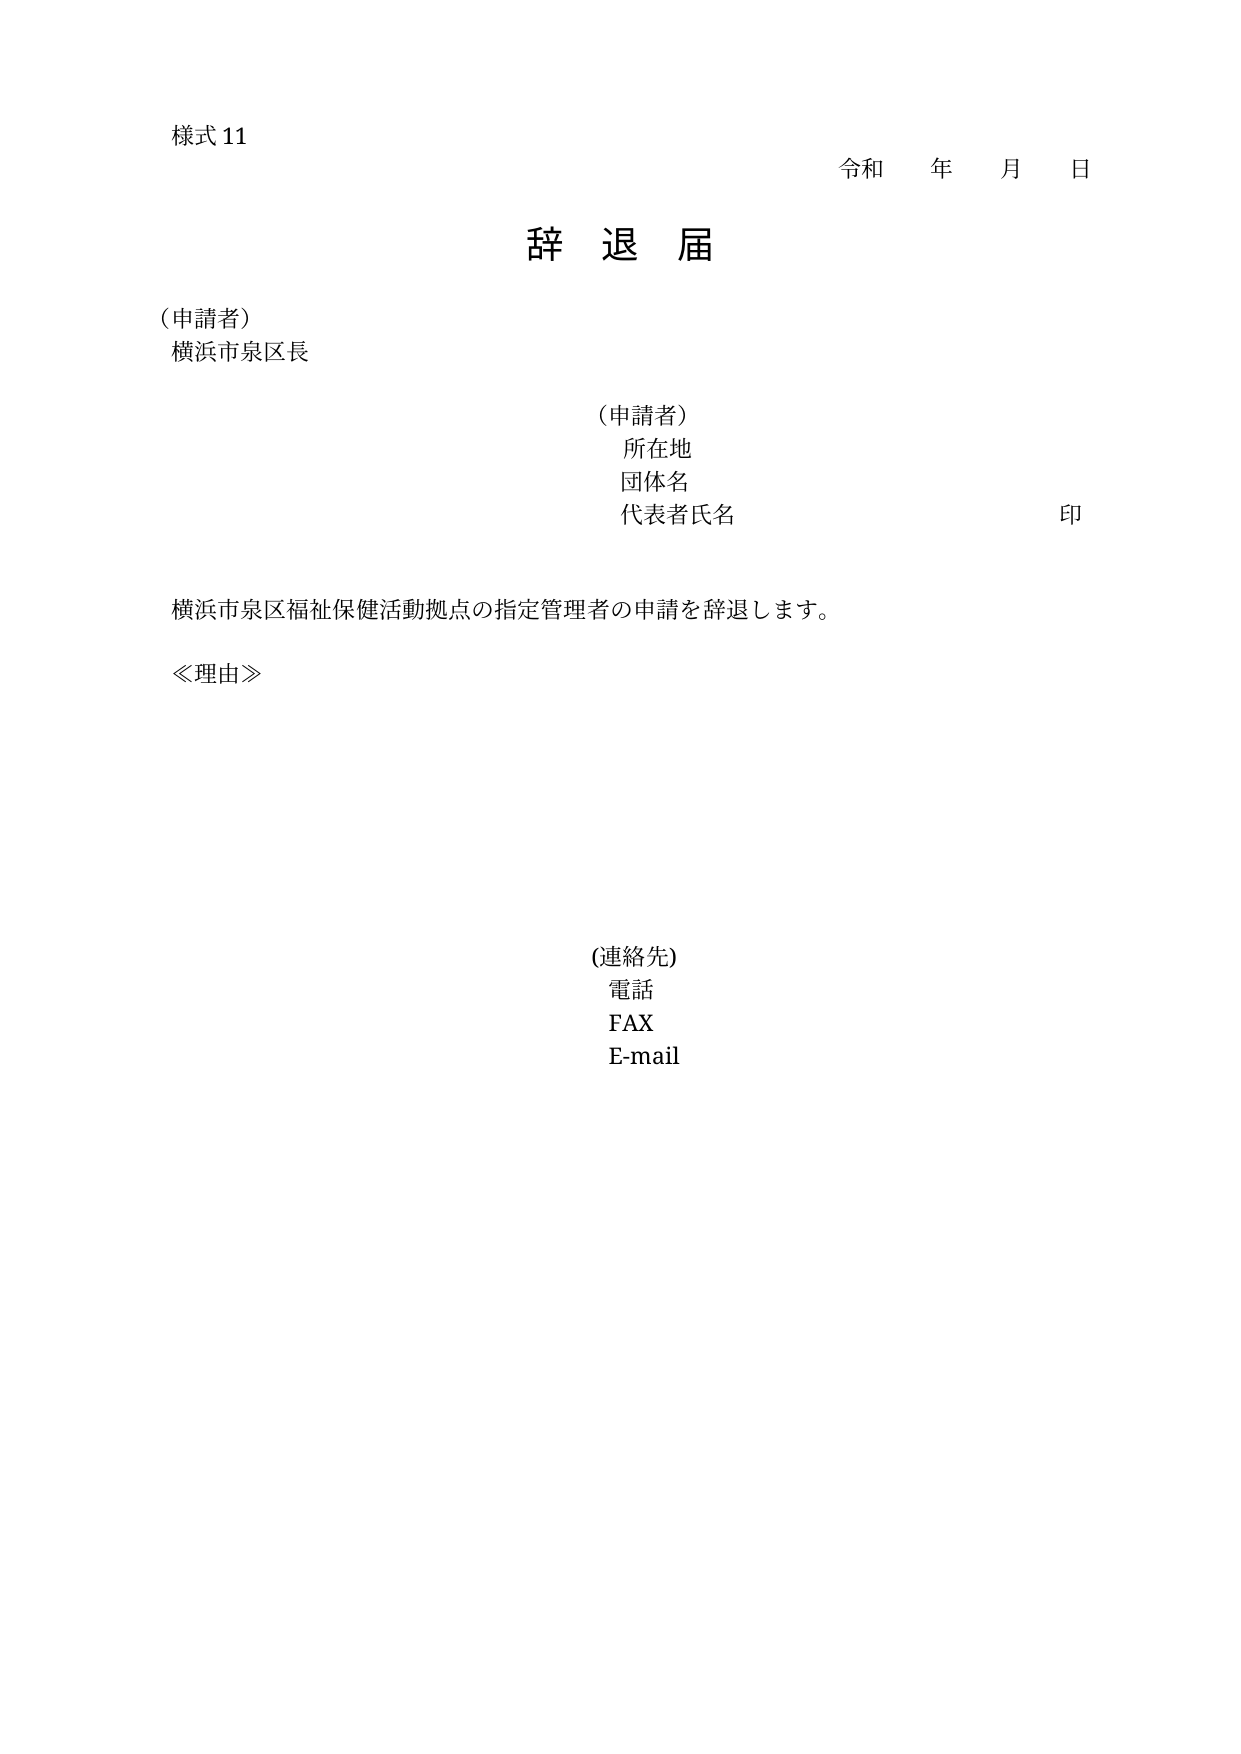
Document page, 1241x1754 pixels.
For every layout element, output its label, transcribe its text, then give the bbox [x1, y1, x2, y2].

text (連絡先) [148, 939, 1092, 972]
text 令和 年 月 日 [148, 151, 1092, 184]
text 代表者氏名 印 [532, 497, 1092, 530]
text FAX [148, 1005, 1092, 1038]
text （申請者） [148, 301, 1092, 334]
text 所在地 [553, 431, 1092, 464]
text ≪理由≫ [148, 656, 1092, 689]
text 横浜市泉区長 [148, 334, 1092, 367]
text 様式11 [148, 118, 1092, 151]
text （申請者） [148, 398, 1092, 431]
text 辞 退 届 [148, 215, 1092, 270]
text 電話 [148, 972, 1092, 1005]
text 団体名 [532, 464, 1092, 497]
text E-mail [148, 1038, 1092, 1072]
text 横浜市泉区福祉保健活動拠点の指定管理者の申請を辞退します。 [148, 592, 1092, 625]
